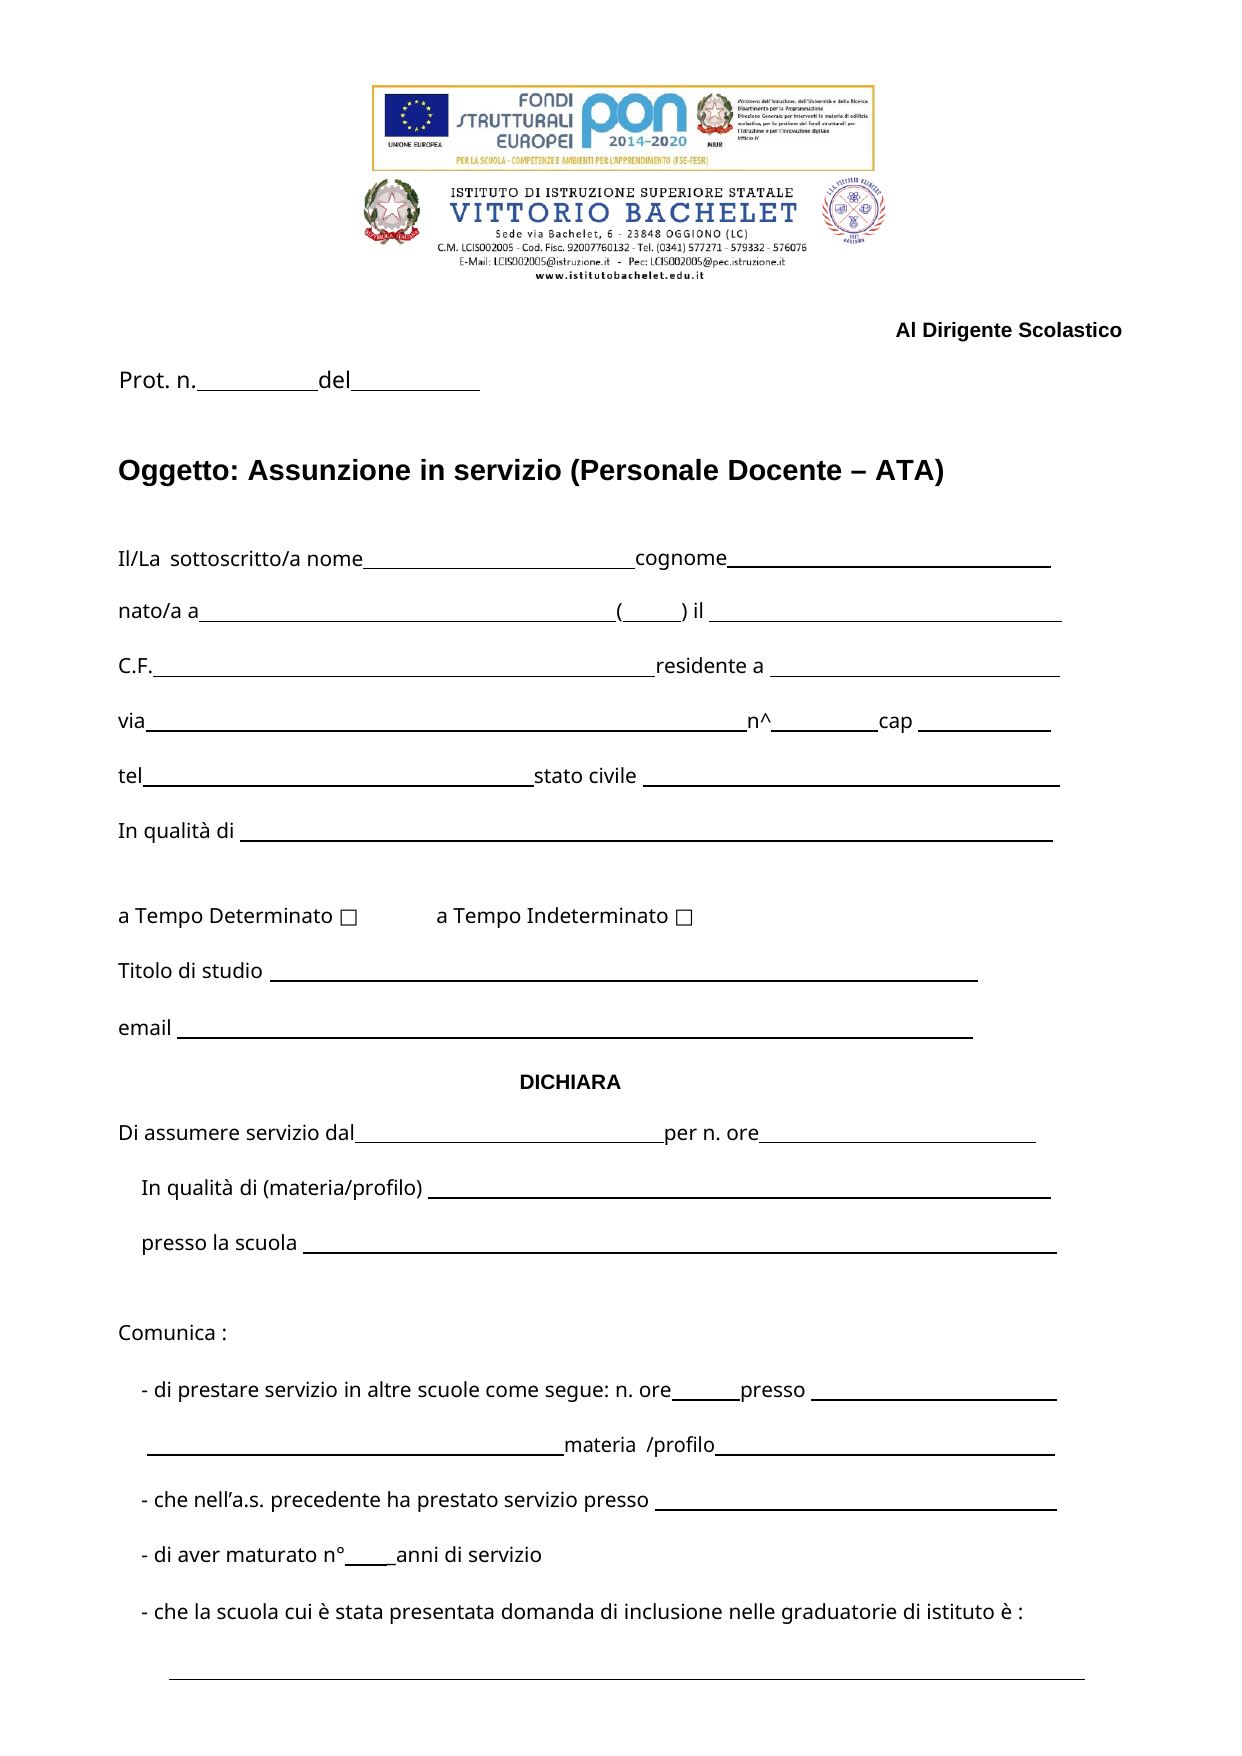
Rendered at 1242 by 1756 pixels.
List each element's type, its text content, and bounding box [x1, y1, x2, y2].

text tel stato civile [118, 761, 1135, 789]
text In qualità di (materia/profilo) [141, 1173, 1135, 1202]
text C.F. residente a [118, 651, 1135, 680]
text materia /profilo [147, 1430, 1135, 1458]
list di aver maturato n° _anni di servizio [141, 1540, 1135, 1569]
list che la scuola cui è stata presentata domanda di inclusione nelle graduatorie di istituto è : [141, 1597, 1135, 1625]
text Comunica : [118, 1318, 1135, 1347]
text a Tempo Determinato □ a Tempo Indeterminato □ [118, 901, 1135, 930]
title Oggetto: Assunzione in servizio (Personale Docente – ATA) [118, 453, 1135, 486]
text In qualità di [118, 816, 1135, 844]
text Titolo di studio email [118, 956, 977, 1041]
text presso la scuola [141, 1228, 1135, 1257]
list che nell’a.s. precedente ha prestato servizio presso [141, 1485, 1135, 1514]
list di prestare servizio in altre scuole come segue: n. ore presso [141, 1375, 1135, 1404]
text Il/La sottoscritto/a nome cognome [118, 543, 1135, 572]
subtitle DICHIARA [517, 1070, 623, 1094]
text Prot. n. del [119, 364, 484, 395]
text via n^ cap [118, 706, 1135, 735]
text Di assumere servizio dal per n. ore [118, 1118, 1135, 1146]
subtitle Al Dirigente Scolastico [895, 318, 1135, 342]
text nato/a a ( ) il [118, 597, 1135, 625]
